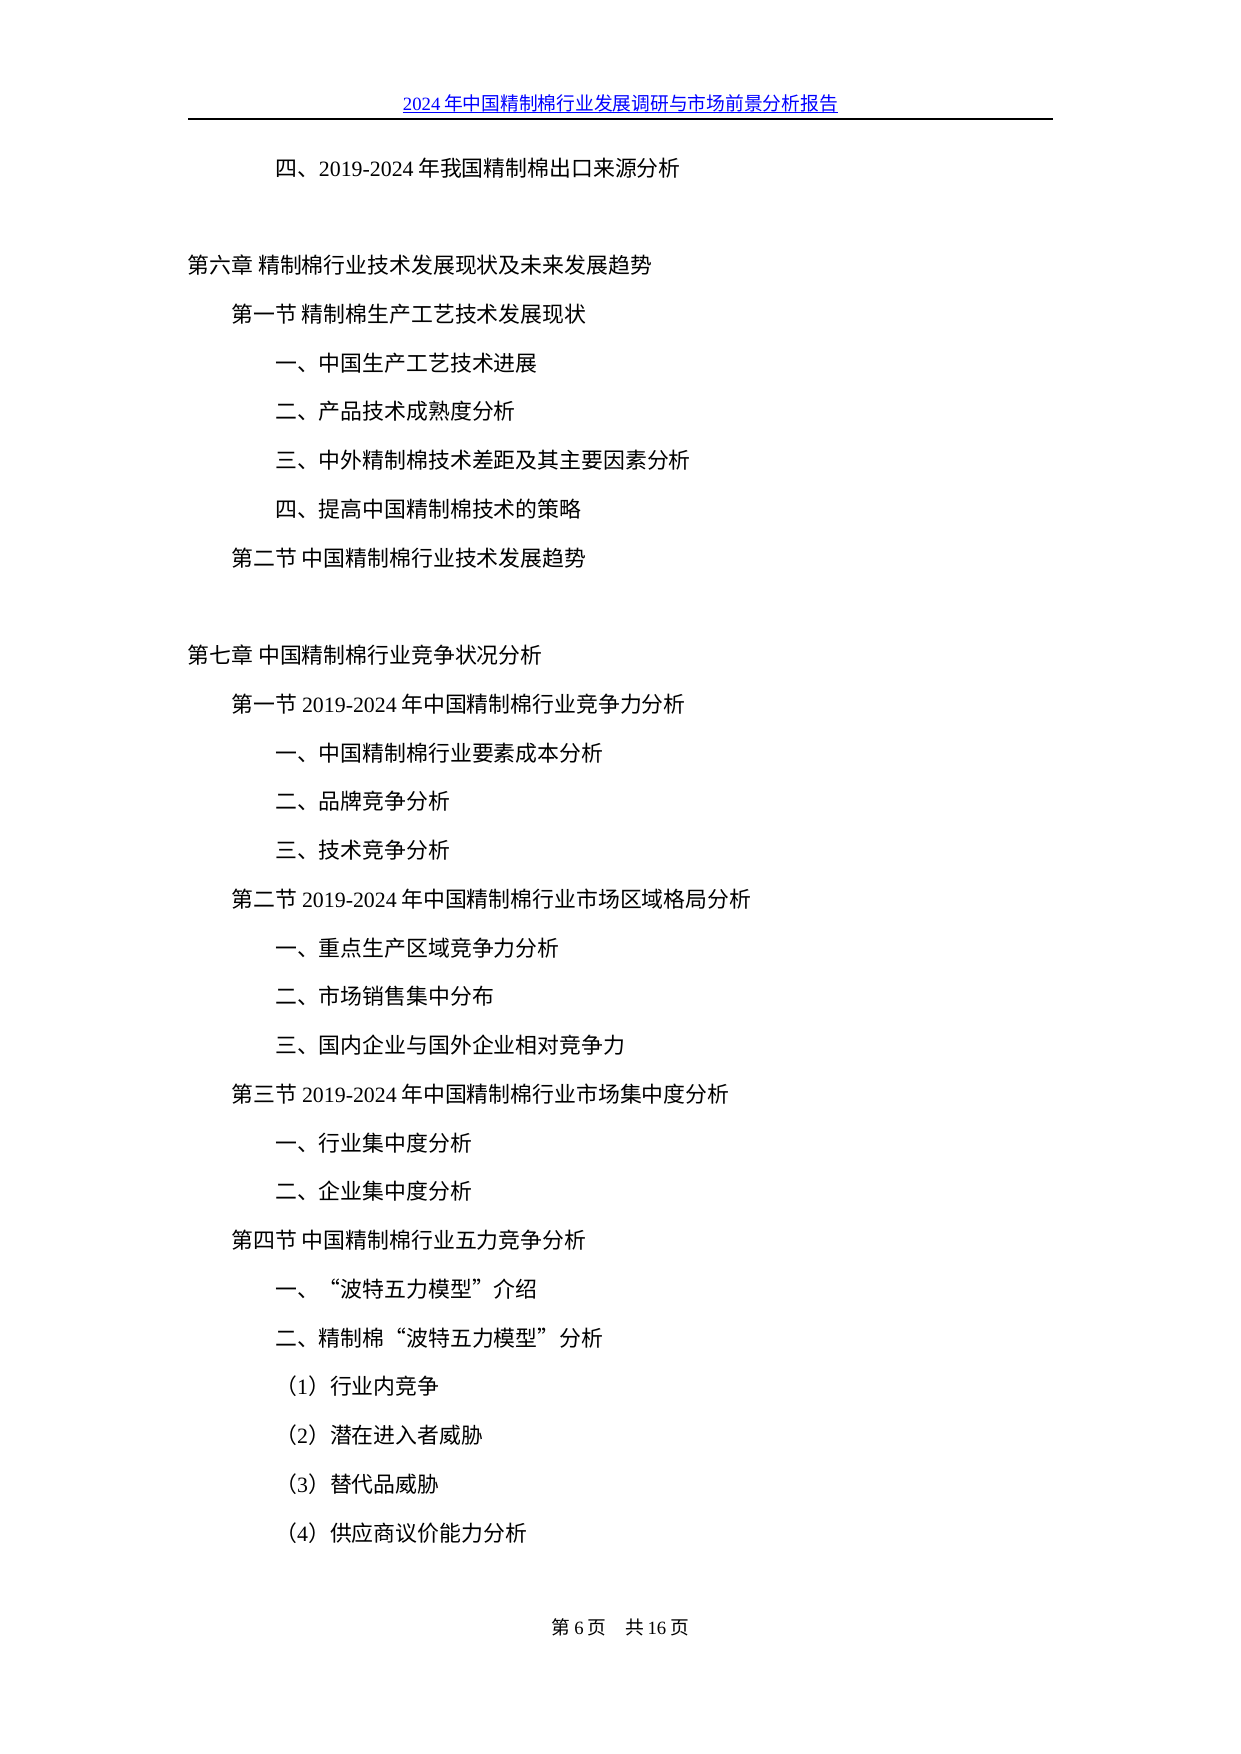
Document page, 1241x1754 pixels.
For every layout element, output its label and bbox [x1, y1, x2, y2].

text [187, 150, 1053, 1548]
